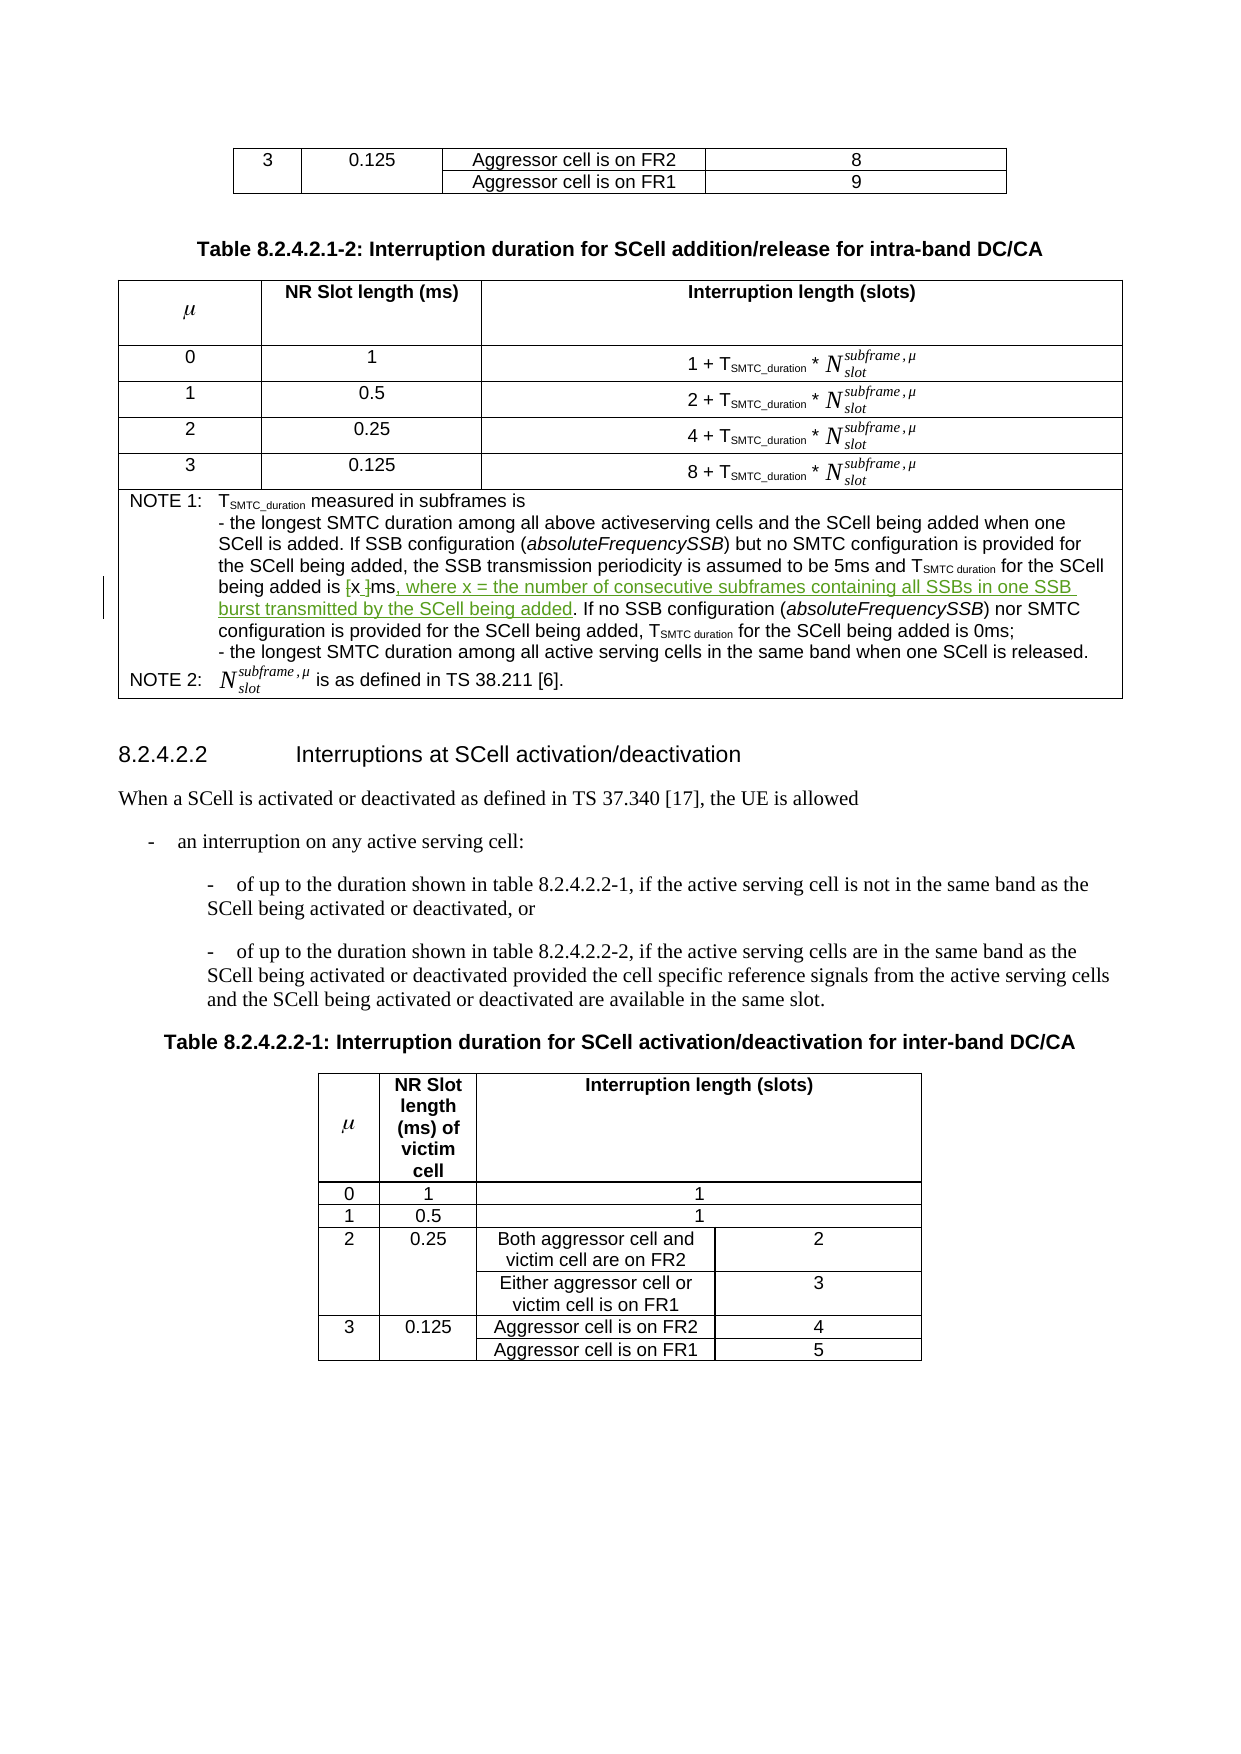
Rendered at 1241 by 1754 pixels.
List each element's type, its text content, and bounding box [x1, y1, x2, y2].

table_cell NOTE 1: TSMTC_duration measured in subframes is - the longest SMTC duration among all above activeserving cells and the SCell being added when one SCell is added. If SSB configuration (absoluteFrequencySSB) but no SMTC configuration is provided for the SCell being added, the SSB transmission periodicity is assumed to be 5ms and TSMTC duration for the SCell being added is xms. If no SSB configuration (absoluteFrequencySSB) nor SMTC configuration is provided for the SCell being added, TSMTC duration for the SCell being added is 0ms; - the longest SMTC duration among all active serving cells in the same band when one SCell is released. NOTE 2: is as defined in TS 38.211 [6]. [119, 490, 1122, 697]
table_cell 0.125 [380, 1316, 476, 1360]
table_cell 0.125 [262, 454, 481, 489]
table_cell 1 [477, 1183, 921, 1204]
table_cell 8 + TSMTC_duration * [482, 454, 1122, 489]
text - of up to the duration shown in table 8.2.4.2.2-2, if the active serving cells are in the same band as the SCell being activated or deactivated provided the cell specific reference signals from the active serving cells and the SCell being activated or deactivated are available in the same slot. [207, 939, 1122, 1011]
table_cell 5 [716, 1339, 921, 1360]
table_cell 1 [477, 1205, 921, 1227]
table_cell 2 [319, 1228, 379, 1315]
table_cell 1 [119, 382, 261, 417]
text Table 8.2.4.2.1-2: Interruption duration for SCell addition/release for intra-band DC/CA [118, 237, 1122, 261]
table_cell 1 + TSMTC_duration * [482, 346, 1122, 381]
table_cell 1 [262, 346, 481, 381]
table_cell 0.125 [302, 149, 442, 193]
table_cell 2 + TSMTC_duration * [482, 382, 1122, 417]
text - of up to the duration shown in table 8.2.4.2.2-1, if the active serving cell is not in the same band as the SCell being activated or deactivated, or [207, 872, 1122, 920]
table_cell 0.25 [262, 418, 481, 453]
table_header NR Slot length (ms) of victim cell [380, 1074, 476, 1181]
table_cell Aggressor cell is on FR2 [477, 1316, 714, 1337]
table_cell 4 [716, 1316, 921, 1337]
subtitle 8.2.4.2.2 Interruptions at SCell activation/deactivation [118, 741, 1122, 768]
table_cell 0.25 [380, 1228, 476, 1315]
table_cell 3 [319, 1316, 379, 1360]
table_cell 2 [716, 1228, 921, 1271]
table_header Interruption length (slots) [482, 281, 1122, 345]
text - an interruption on any active serving cell: [148, 829, 1122, 853]
table_header [119, 281, 261, 345]
table_cell 9 [706, 171, 1006, 193]
table_cell 1 [319, 1205, 379, 1227]
table_cell 0 [319, 1183, 379, 1204]
table_cell Aggressor cell is on FR1 [477, 1339, 714, 1360]
table_cell 3 [119, 454, 261, 489]
table_cell 0.5 [262, 382, 481, 417]
table_cell 3 [716, 1272, 921, 1315]
table_cell 8 [706, 149, 1006, 170]
table_cell 1 [380, 1183, 476, 1204]
table_cell Aggressor cell is on FR2 [443, 149, 705, 170]
table_cell 4 + TSMTC_duration * [482, 418, 1122, 453]
table_cell 0 [119, 346, 261, 381]
text When a SCell is activated or deactivated as defined in TS 37.340 [17], the UE is allowed [118, 786, 1122, 810]
table_cell 2 [119, 418, 261, 453]
table_header [319, 1074, 379, 1181]
table_cell 3 [234, 149, 301, 193]
table_cell Both aggressor cell and victim cell are on FR2 [477, 1228, 714, 1271]
text Table 8.2.4.2.2-1: Interruption duration for SCell activation/deactivation for inter-band DC/CA [118, 1030, 1122, 1054]
table_cell Either aggressor cell or victim cell is on FR1 [477, 1272, 714, 1315]
table_cell 0.5 [380, 1205, 476, 1227]
table_header Interruption length (slots) [477, 1074, 921, 1181]
table_cell Aggressor cell is on FR1 [443, 171, 705, 193]
table_header NR Slot length (ms) [262, 281, 481, 345]
